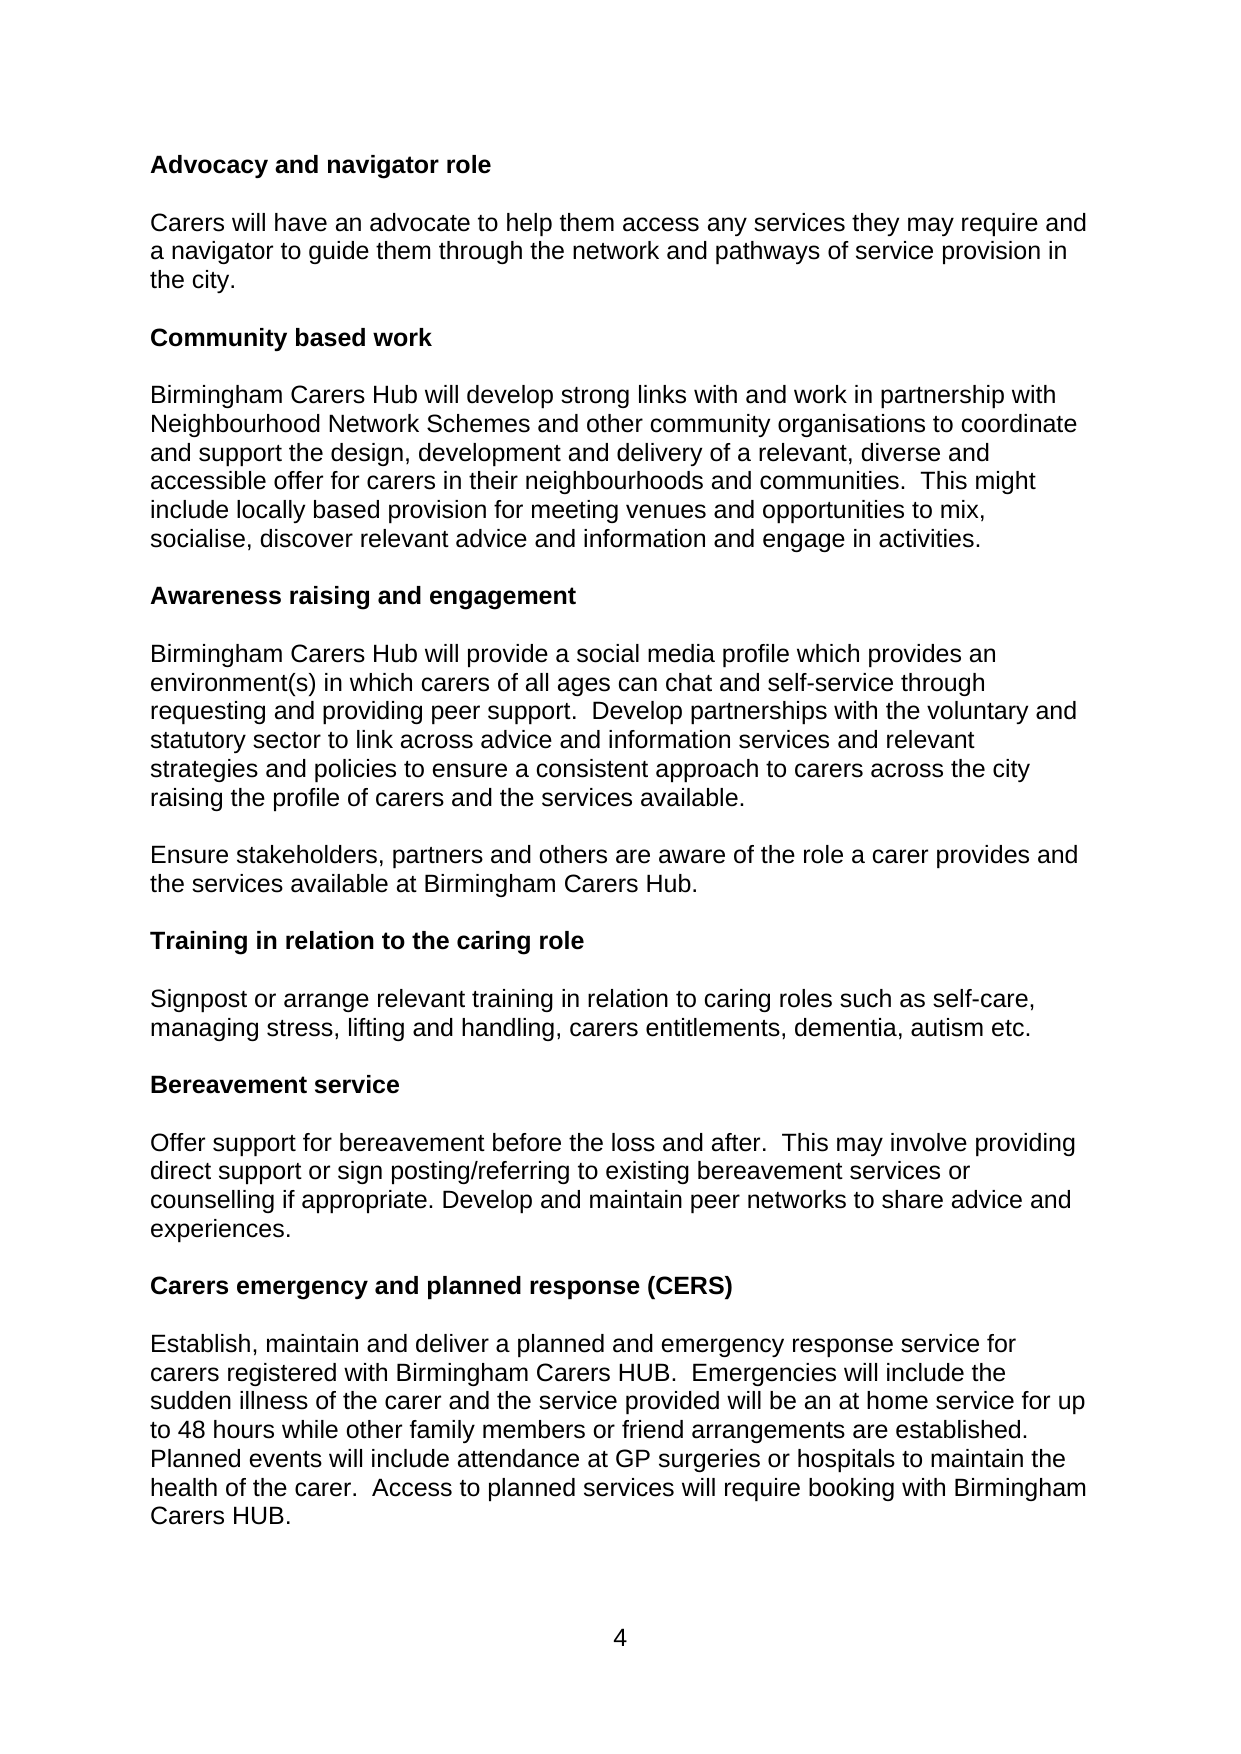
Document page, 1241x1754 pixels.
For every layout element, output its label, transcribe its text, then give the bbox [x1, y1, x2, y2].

text Signpost or arrange relevant training in relation to caring roles such as self-care, managing stress, lifting and handling, carers entitlements, dementia, autism etc. [150, 984, 1090, 1041]
text Ensure stakeholders, partners and others are aware of the role a carer provides and the services available at Birmingham Carers Hub. [150, 840, 1090, 897]
text Birmingham Carers Hub will provide a social media profile which provides an environment(s) in which carers of all ages can chat and self-service through requesting and providing peer support. Develop partnerships with the voluntary and statutory sector to link across advice and information services and relevant strategies and policies to ensure a consistent approach to carers across the city raising the profile of carers and the services available. [150, 639, 1090, 811]
text Bereavement service [150, 1070, 1090, 1099]
text Carers will have an advocate to help them access any services they may require and a navigator to guide them through the network and pathways of service provision in the city. [150, 207, 1090, 294]
text Offer support for bereavement before the loss and after. This may involve providing direct support or sign posting/referring to existing bereavement services or counselling if appropriate. Develop and maintain peer networks to share advice and experiences. [150, 1127, 1090, 1242]
text Birmingham Carers Hub will develop strong links with and work in partnership with Neighbourhood Network Schemes and other community organisations to coordinate and support the design, development and delivery of a relevant, diverse and accessible offer for carers in their neighbourhoods and communities. This might include locally based provision for meeting venues and opportunities to mix, socialise, discover relevant advice and information and engage in activities. [150, 380, 1090, 552]
text Advocacy and navigator role [150, 150, 1090, 179]
text Awareness raising and engagement [150, 581, 1090, 610]
text Planned events will include attendance at GP surgeries or hospitals to maintain the health of the carer. Access to planned services will require booking with Birmingham Carers HUB. [150, 1444, 1090, 1530]
text Establish, maintain and deliver a planned and emergency response service for carers registered with Birmingham Carers HUB. Emergencies will include the sudden illness of the carer and the service provided will be an at home service for up to 48 hours while other family members or friend arrangements are established. [150, 1329, 1090, 1444]
text Carers emergency and planned response (CERS) [150, 1271, 1090, 1300]
text Community based work [150, 322, 1090, 351]
text Training in relation to the caring role [150, 926, 1090, 955]
